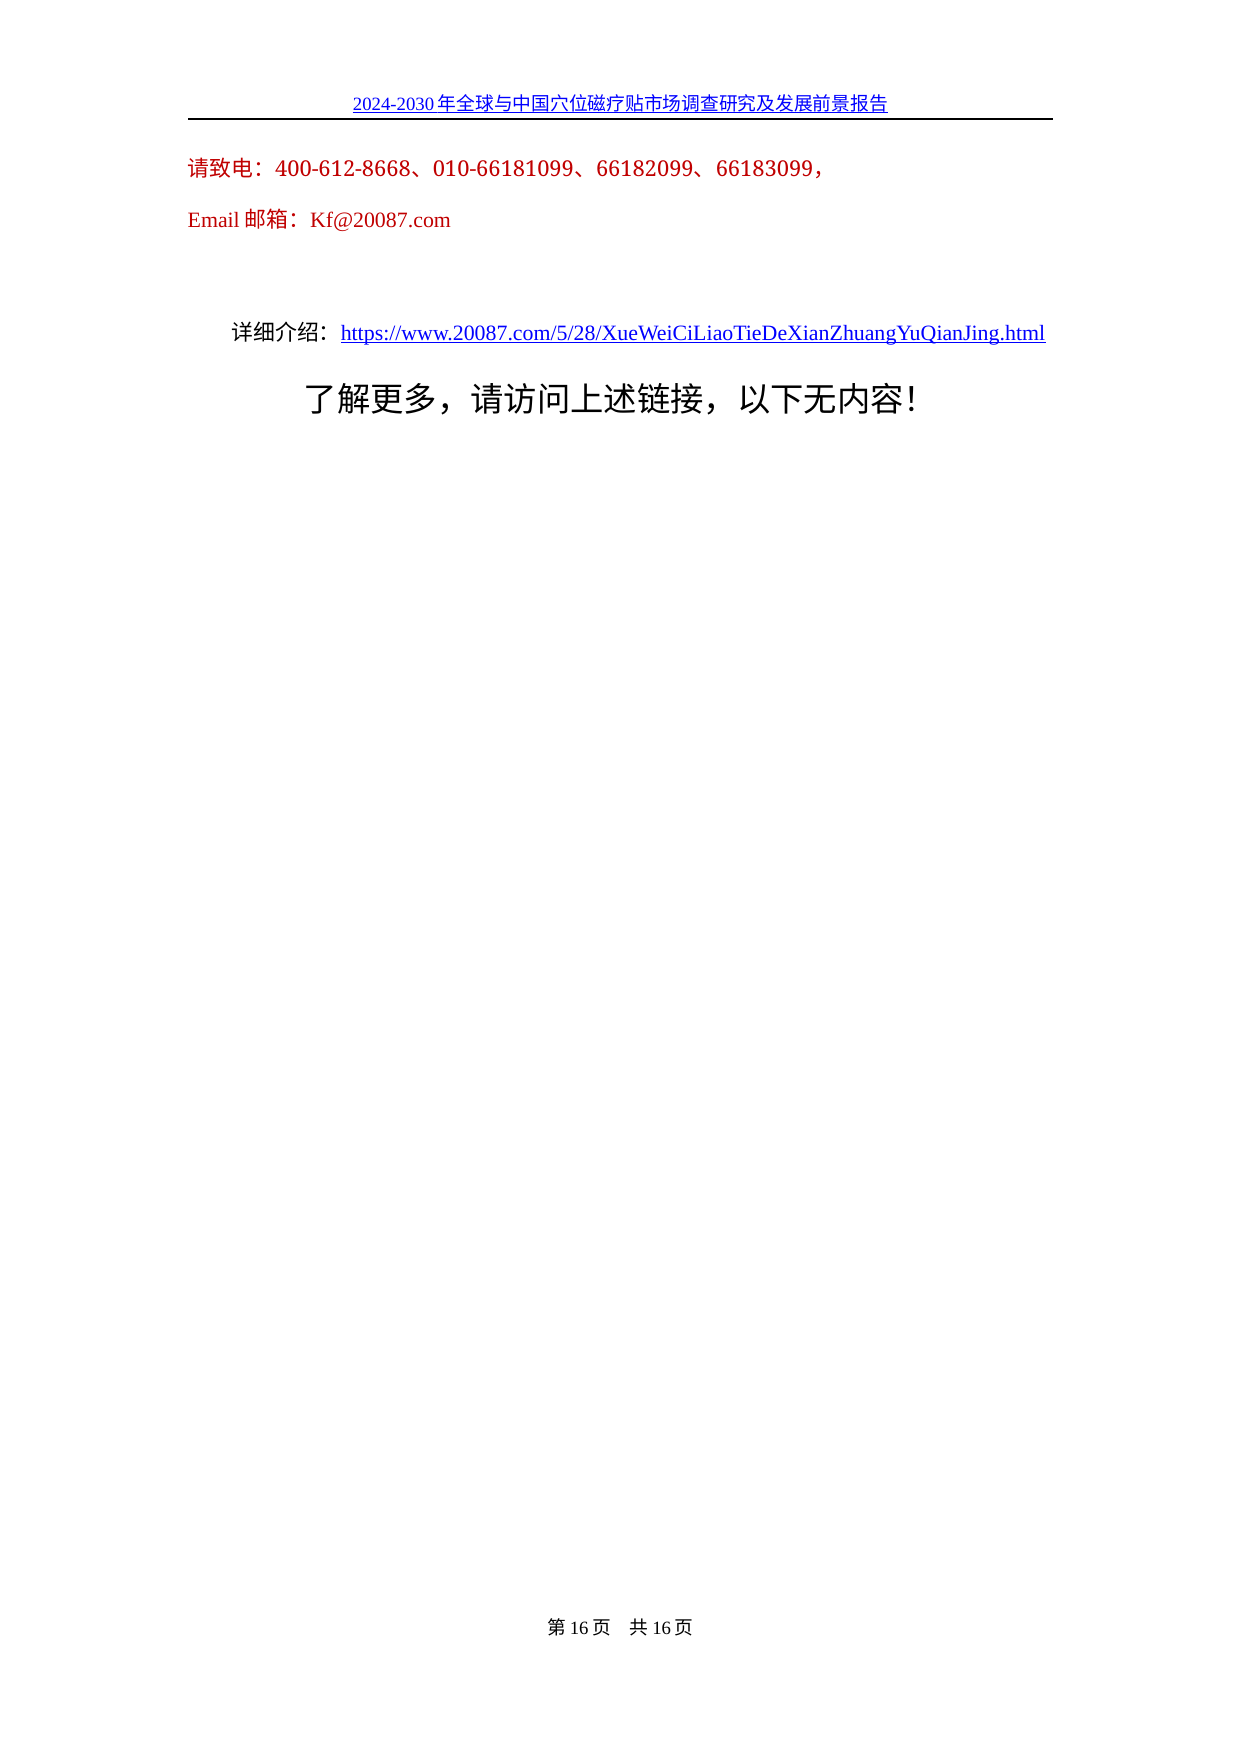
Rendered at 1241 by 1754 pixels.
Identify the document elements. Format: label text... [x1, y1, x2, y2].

text 请致电：400-612-8668、010-66181099、66182099、66183099， [187, 150, 1053, 183]
text 详细介绍：https://www.20087.com/5/28/XueWeiCiLiaoTieDeXianZhuangYuQianJing.html [187, 315, 1053, 347]
title 了解更多，请访问上述链接，以下无内容！ [187, 365, 1053, 430]
text Email邮箱：Kf@20087.com [187, 202, 1053, 234]
